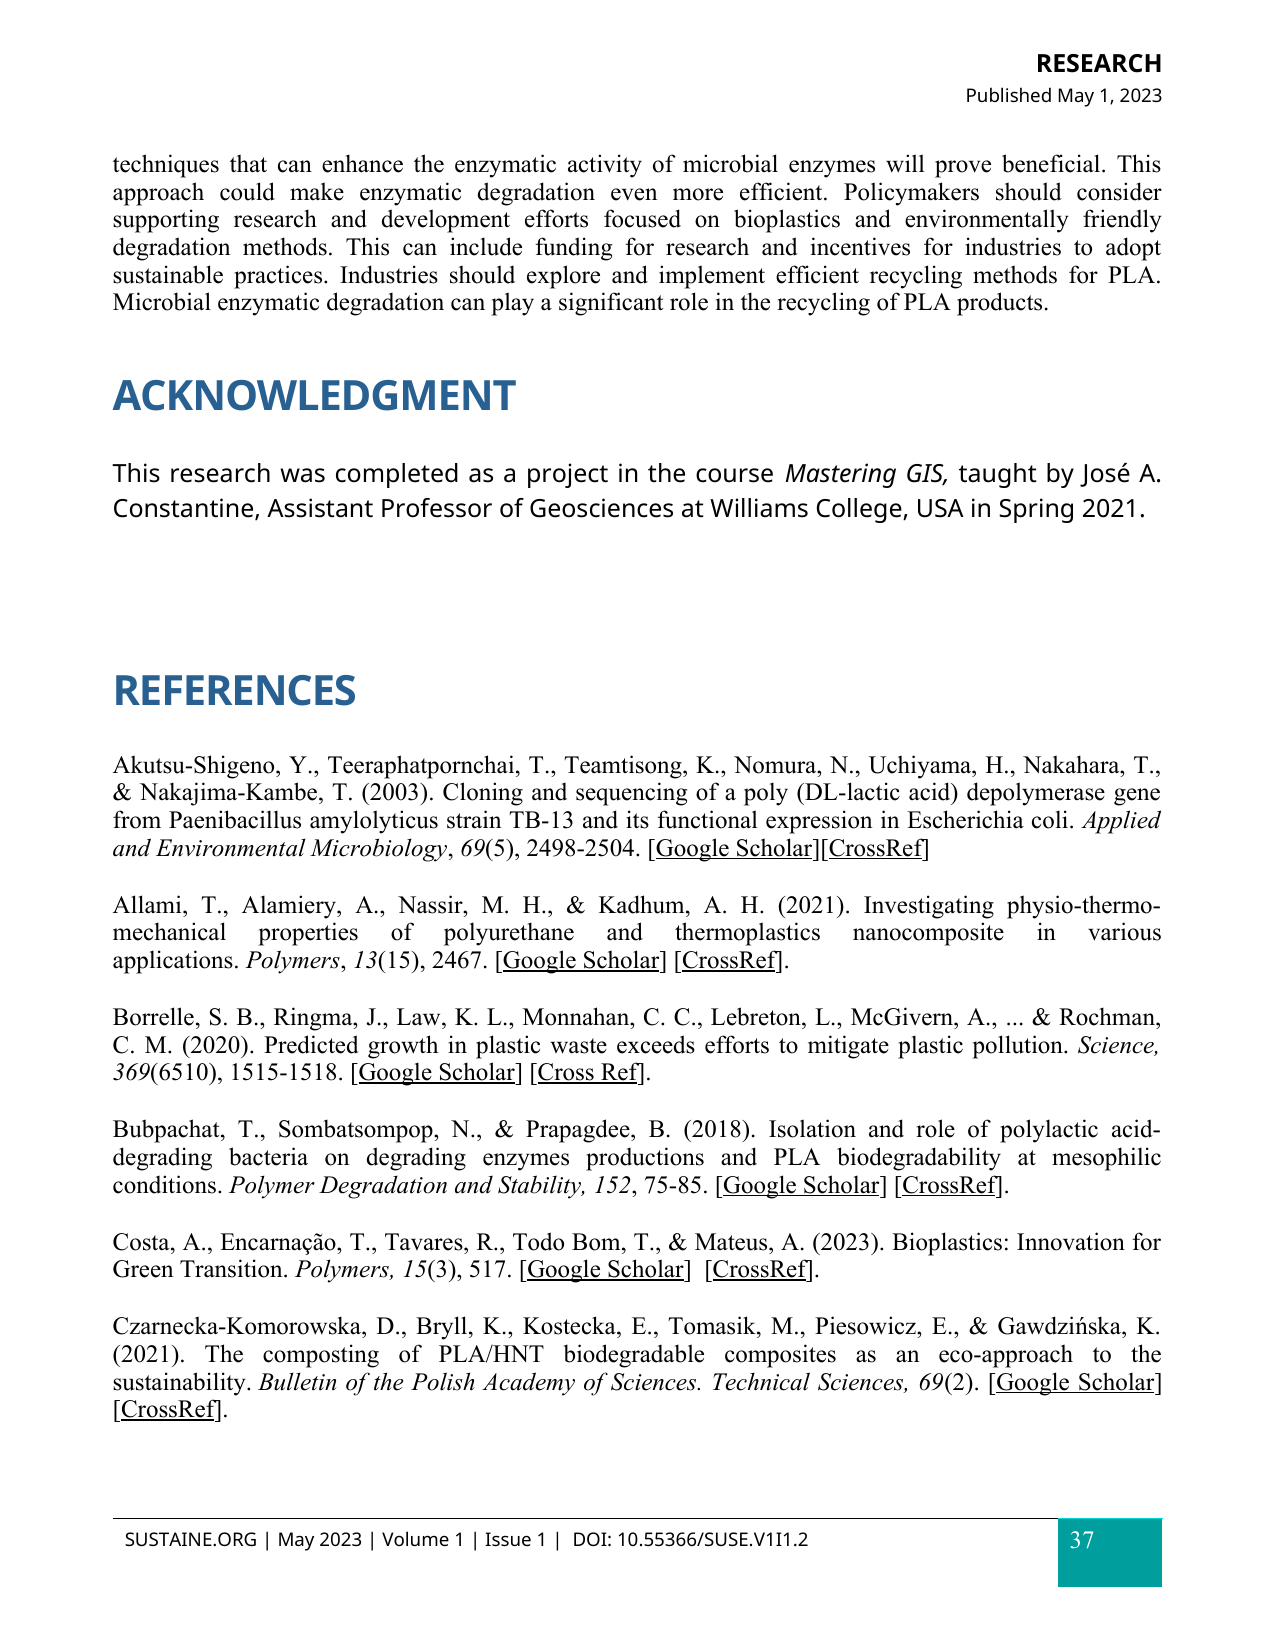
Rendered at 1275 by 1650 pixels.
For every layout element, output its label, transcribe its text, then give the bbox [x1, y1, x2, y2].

text This research was completed as a project in the course Mastering GIS, taught by José A. Constantine, Assistant Professor of Geosciences at Williams College, USA in Spring 2021. [112, 456, 1162, 524]
text Allami, T., Alamiery, A., Nassir, M. H., & Kadhum, A. H. (2021). Investigating physio-thermo-mechanical properties of polyurethane and thermoplastics nanocomposite in various applications. Polymers, 13(15), 2467. [Google Scholar] [CrossRef]. [112, 891, 1162, 974]
subtitle References [112, 674, 1162, 713]
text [112, 150, 1162, 316]
text Bubpachat, T., Sombatsompop, N., & Prapagdee, B. (2018). Isolation and role of polylactic acid-degrading bacteria on degrading enzymes productions and PLA biodegradability at mesophilic conditions. Polymer Degradation and Stability, 152, 75-85. [Google Scholar] [CrossRef]. [112, 1115, 1162, 1198]
text Czarnecka-Komorowska, D., Bryll, K., Kostecka, E., Tomasik, M., Piesowicz, E., & Gawdzińska, K. (2021). The composting of PLA/HNT biodegradable composites as an eco-approach to the sustainability. Bulletin of the Polish Academy of Sciences. Technical Sciences, 69(2). [Google Scholar] [CrossRef]. [112, 1312, 1162, 1423]
text Akutsu-Shigeno, Y., Teeraphatpornchai, T., Teamtisong, K., Nomura, N., Uchiyama, H., Nakahara, T., & Nakajima-Kambe, T. (2003). Cloning and sequencing of a poly (DL-lactic acid) depolymerase gene from Paenibacillus amylolyticus strain TB-13 and its functional expression in Escherichia coli. Applied and Environmental Microbiology, 69(5), 2498-2504. [Google Scholar][CrossRef] [112, 751, 1162, 862]
text Costa, A., Encarnação, T., Tavares, R., Todo Bom, T., & Mateus, A. (2023). Bioplastics: Innovation for Green Transition. Polymers, 15(3), 517. [Google Scholar] [CrossRef]. [112, 1228, 1162, 1283]
subtitle Acknowledgment [112, 379, 1162, 419]
text Borrelle, S. B., Ringma, J., Law, K. L., Monnahan, C. C., Lebreton, L., McGivern, A., ... & Rochman, C. M. (2020). Predicted growth in plastic waste exceeds efforts to mitigate plastic pollution. Science, 369(6510), 1515-1518. [Google Scholar] [Cross Ref]. [112, 1003, 1162, 1086]
